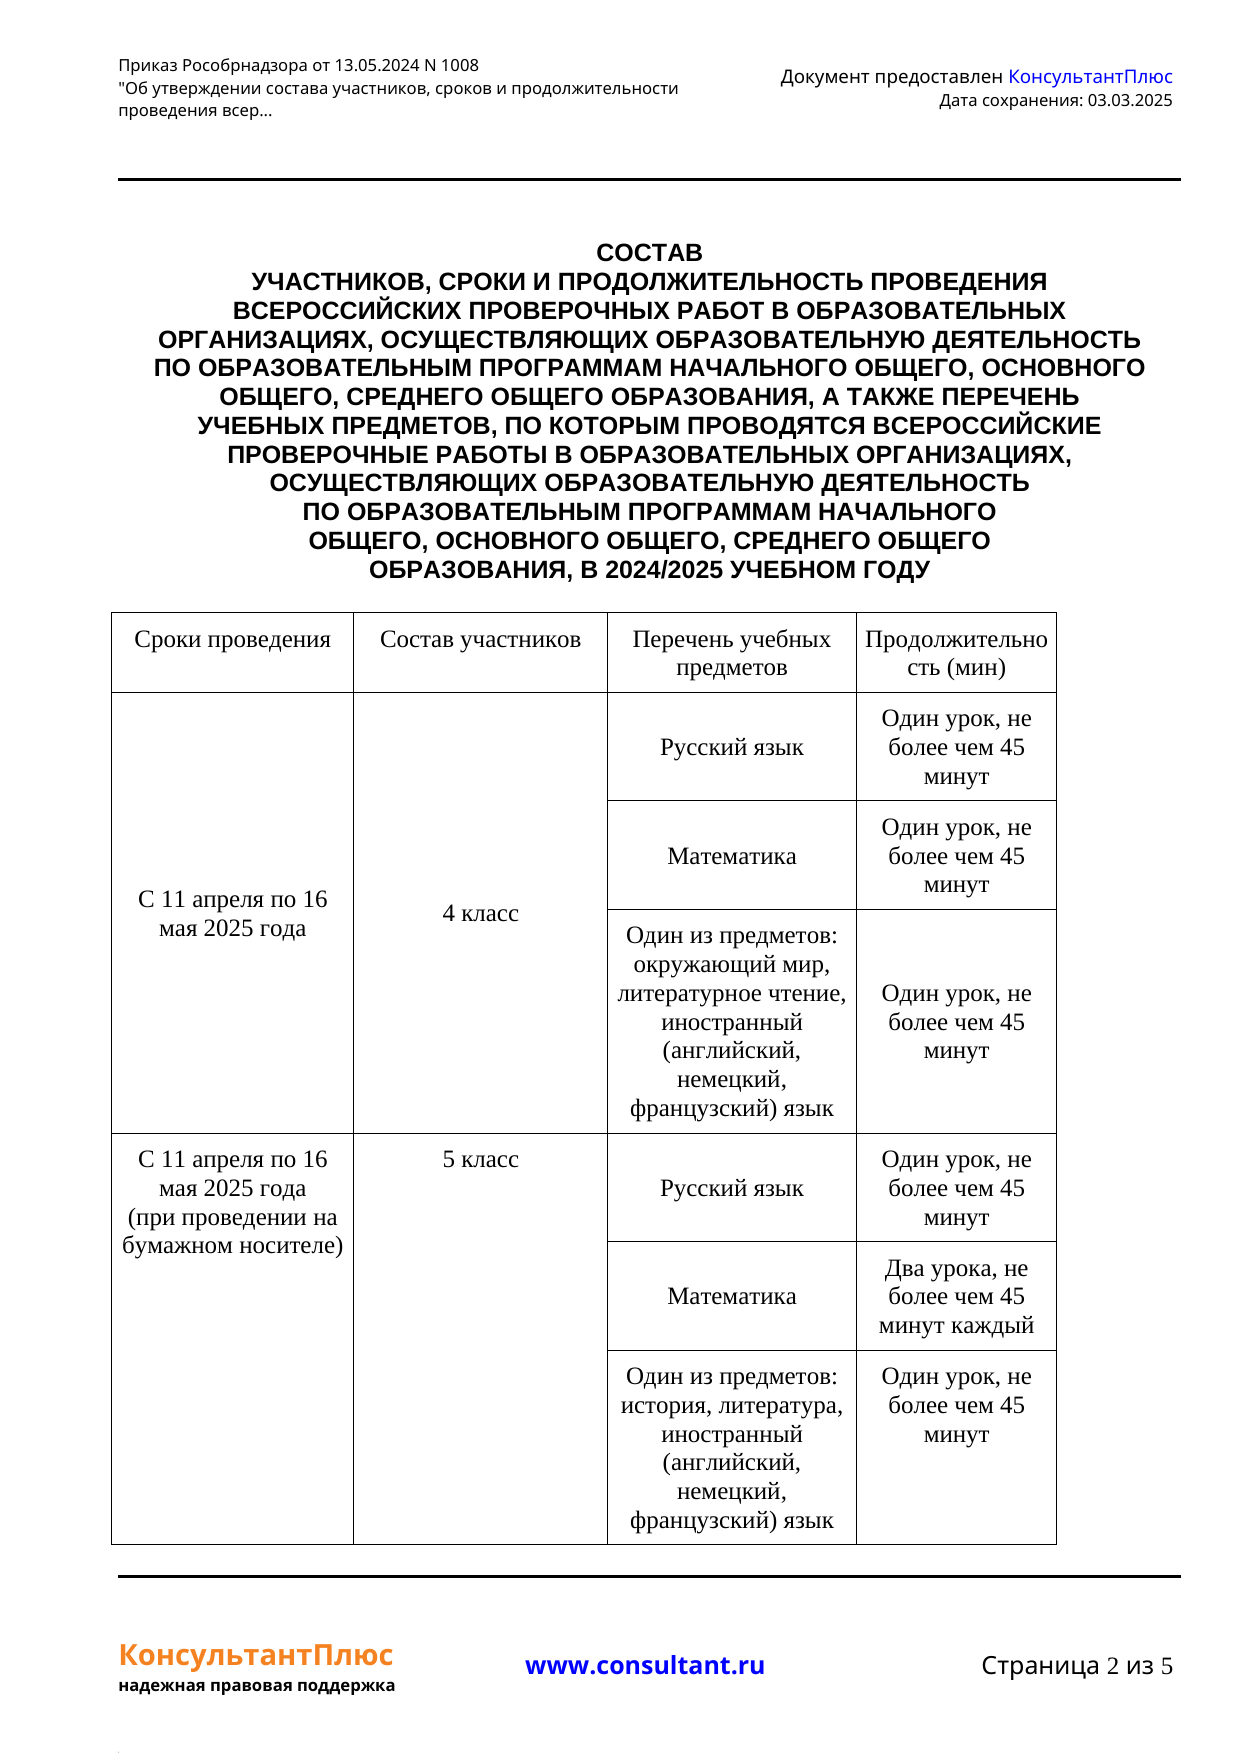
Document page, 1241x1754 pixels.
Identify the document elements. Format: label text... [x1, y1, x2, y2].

table_header Сроки проведения [112, 613, 353, 692]
title ОРГАНИЗАЦИЯХ, ОСУЩЕСТВЛЯЮЩИХ ОБРАЗОВАТЕЛЬНУЮ ДЕЯТЕЛЬНОСТЬ [118, 324, 1181, 353]
table_cell Один урок, не более чем 45 минут [857, 801, 1056, 909]
table_cell Математика [608, 1242, 856, 1349]
table_cell Один урок, не более чем 45 минут [857, 1134, 1056, 1241]
table_cell 5 класс [354, 1134, 607, 1544]
table_cell Один урок, не более чем 45 минут [857, 693, 1056, 800]
title ОБРАЗОВАНИЯ, В 2024/2025 УЧЕБНОМ ГОДУ [118, 554, 1181, 583]
title ОСУЩЕСТВЛЯЮЩИХ ОБРАЗОВАТЕЛЬНУЮ ДЕЯТЕЛЬНОСТЬ [118, 468, 1181, 497]
title ОБЩЕГО, СРЕДНЕГО ОБЩЕГО ОБРАЗОВАНИЯ, А ТАКЖЕ ПЕРЕЧЕНЬ [118, 382, 1181, 411]
table_cell 4 класс [354, 693, 607, 1132]
table_header Перечень учебных предметов [608, 613, 856, 692]
table_header Продолжительность (мин) [857, 613, 1056, 692]
title ПО ОБРАЗОВАТЕЛЬНЫМ ПРОГРАММАМ НАЧАЛЬНОГО ОБЩЕГО, ОСНОВНОГО [118, 353, 1181, 382]
table_cell Математика [608, 801, 856, 909]
title СОСТАВ [118, 238, 1181, 267]
table_cell Один урок, не более чем 45 минут [857, 910, 1056, 1132]
title ПРОВЕРОЧНЫЕ РАБОТЫ В ОБРАЗОВАТЕЛЬНЫХ ОРГАНИЗАЦИЯХ, [118, 439, 1181, 468]
title УЧАСТНИКОВ, СРОКИ И ПРОДОЛЖИТЕЛЬНОСТЬ ПРОВЕДЕНИЯ [118, 267, 1181, 296]
title УЧЕБНЫХ ПРЕДМЕТОВ, ПО КОТОРЫМ ПРОВОДЯТСЯ ВСЕРОССИЙСКИЕ [118, 411, 1181, 439]
table_cell Два урока, не более чем 45 минут каждый [857, 1242, 1056, 1349]
table_cell Один из предметов: окружающий мир, литературное чтение, иностранный (английский, немецкий, французский) язык [608, 910, 856, 1132]
title ОБЩЕГО, ОСНОВНОГО ОБЩЕГО, СРЕДНЕГО ОБЩЕГО [118, 526, 1181, 554]
table_cell Русский язык [608, 1134, 856, 1241]
title ВСЕРОССИЙСКИХ ПРОВЕРОЧНЫХ РАБОТ В ОБРАЗОВАТЕЛЬНЫХ [118, 296, 1181, 324]
table_cell Русский язык [608, 693, 856, 800]
title ПО ОБРАЗОВАТЕЛЬНЫМ ПРОГРАММАМ НАЧАЛЬНОГО [118, 497, 1181, 526]
table_cell С 11 апреля по 16 мая 2025 года [112, 693, 353, 1132]
table_cell Один из предметов: история, литература, иностранный (английский, немецкий, французский) язык [608, 1351, 856, 1544]
table_cell С 11 апреля по 16 мая 2025 года (при проведении на бумажном носителе) [112, 1134, 353, 1544]
table_header Состав участников [354, 613, 607, 692]
table_cell Один урок, не более чем 45 минут [857, 1351, 1056, 1544]
